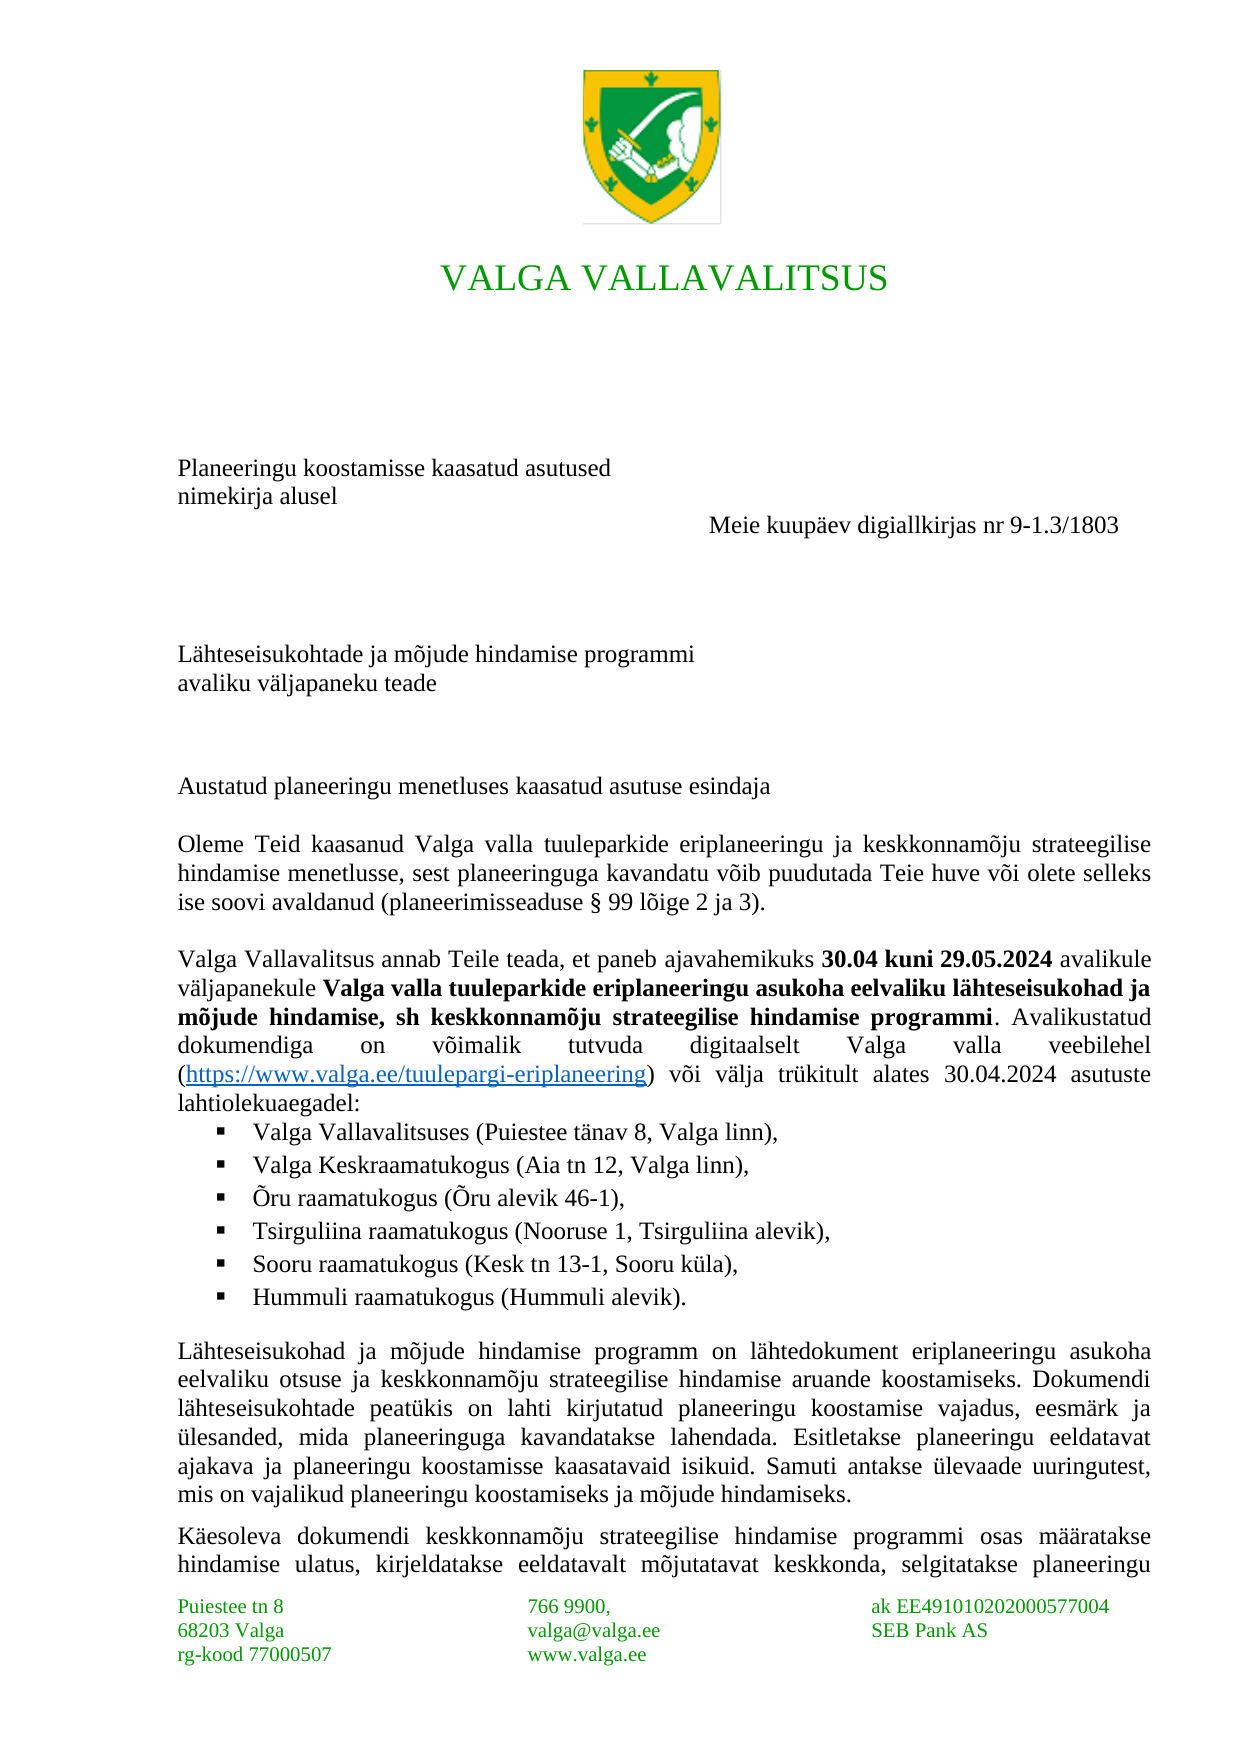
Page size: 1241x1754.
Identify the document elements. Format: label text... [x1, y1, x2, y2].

text Valga Vallavalitsus annab Teile teada, et paneb ajavahemikuks 30.04 kuni 29.05.2024 avalikule väljapanekule Valga valla tuuleparkide eriplaneeringu asukoha eelvaliku lähteseisukohad ja mõjude hindamise, sh keskkonnamõju strateegilise hindamise programmi. Avalikustatud dokumendiga on võimalik tutvuda digitaalselt Valga valla veebilehel (https://www.valga.ee/tuulepargi-eriplaneering) või välja trükitult alates 30.04.2024 asutuste lahtiolekuaegadel: [177, 944, 1152, 1117]
text Meie kuupäev digiallkirjas nr 9-1.3/1803 [177, 510, 1152, 539]
text Planeeringu koostamisse kaasatud asutused [177, 453, 1152, 481]
list Sooru raamatukogus (Kesk tn 13-1, Sooru küla), [215, 1249, 1152, 1278]
list Valga Keskraamatukogus (Aia tn 12, Valga linn), [215, 1150, 1152, 1179]
text Lähteseisukohtade ja mõjude hindamise programmi avaliku väljapaneku teade [177, 639, 703, 696]
text Austatud planeeringu menetluses kaasatud asutuse esindaja [177, 771, 1152, 800]
list Valga Vallavalitsuses (Puiestee tänav 8, Valga linn), [215, 1117, 1152, 1146]
list Õru raamatukogus (Õru alevik 46-1), [215, 1183, 1152, 1212]
subtitle VALGA VALLAVALITSUS [177, 256, 1152, 299]
list Hummuli raamatukogus (Hummuli alevik). [215, 1282, 1152, 1311]
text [177, 1521, 1152, 1578]
text nimekirja alusel [177, 481, 1152, 510]
text Lähteseisukohad ja mõjude hindamise programm on lähtedokument eriplaneeringu asukoha eelvaliku otsuse ja keskkonnamõju strateegilise hindamise aruande koostamiseks. Dokumendi lähteseisukohtade peatükis on lahti kirjutatud planeeringu koostamise vajadus, eesmärk ja ülesanded, mida planeeringuga kavandatakse lahendada. Esitletakse planeeringu eeldatavat ajakava ja planeeringu koostamisse kaasatavaid isikuid. Samuti antakse ülevaade uuringutest, mis on vajalikud planeeringu koostamiseks ja mõjude hindamiseks. [177, 1336, 1152, 1508]
list Tsirguliina raamatukogus (Nooruse 1, Tsirguliina alevik), [215, 1216, 1152, 1245]
text Oleme Teid kaasanud Valga valla tuuleparkide eriplaneeringu ja keskkonnamõju strateegilise hindamise menetlusse, sest planeeringuga kavandatu võib puudutada Teie huve või olete selleks ise soovi avaldanud (planeerimisseaduse § 99 lõige 2 ja 3). [177, 829, 1152, 916]
picture [582, 70, 723, 226]
